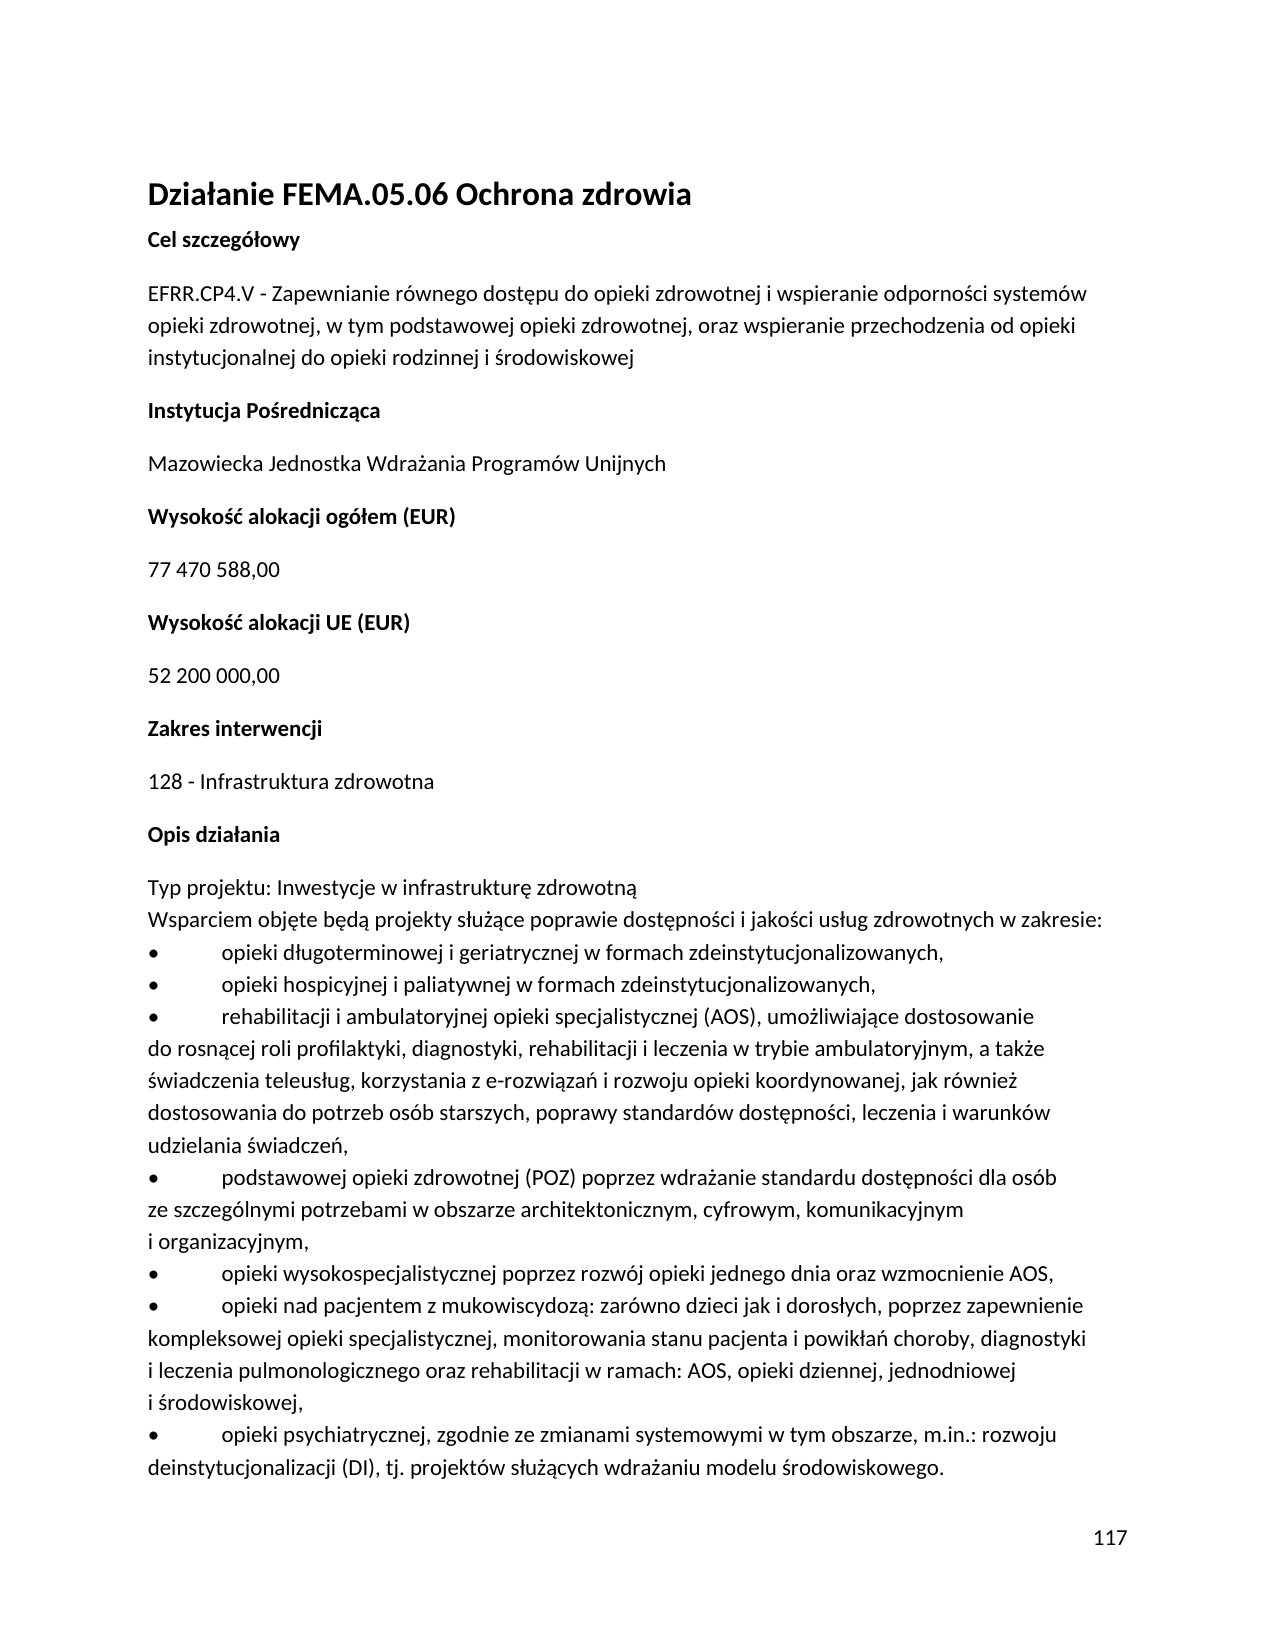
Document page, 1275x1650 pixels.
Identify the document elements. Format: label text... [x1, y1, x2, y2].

text Instytucja Pośrednicząca [148, 396, 1127, 424]
text Zakres interwencji [148, 714, 1127, 742]
text 52 200 000,00 [148, 661, 1127, 689]
text Mazowiecka Jednostka Wdrażania Programów Unijnych [148, 449, 1127, 477]
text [148, 873, 1127, 1481]
text Cel szczegółowy [148, 226, 1127, 254]
text EFRR.CP4.V - Zapewnianie równego dostępu do opieki zdrowotnej i wspieranie odporności systemów opieki zdrowotnej, w tym podstawowej opieki zdrowotnej, oraz wspieranie przechodzenia od opieki instytucjonalnej do opieki rodzinnej i środowiskowej [148, 279, 1127, 371]
text Opis działania [148, 820, 1127, 848]
text 128 - Infrastruktura zdrowotna [148, 767, 1127, 795]
text 77 470 588,00 [148, 555, 1127, 583]
text Wysokość alokacji UE (EUR) [148, 608, 1127, 636]
text Wysokość alokacji ogółem (EUR) [148, 502, 1127, 530]
subtitle Działanie FEMA.05.06 Ochrona zdrowia [148, 173, 1127, 213]
